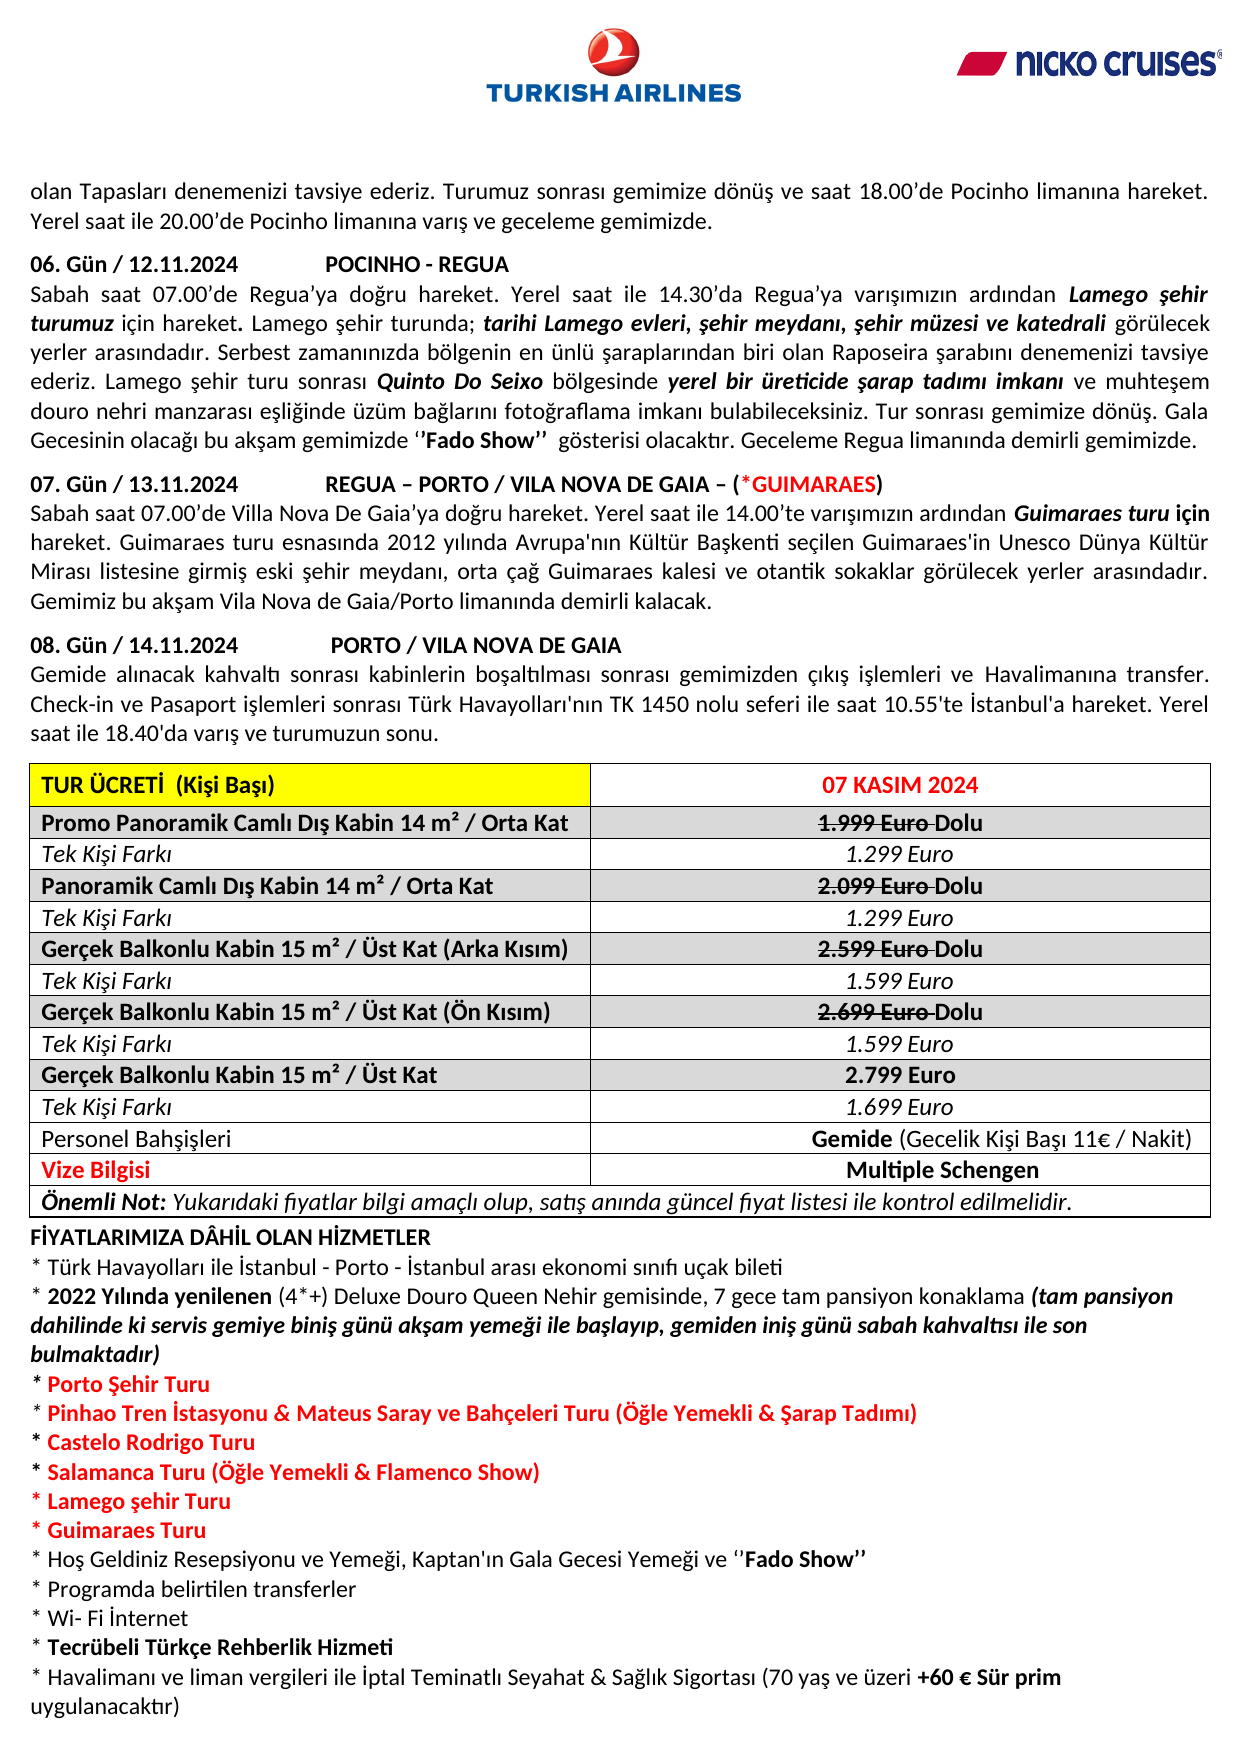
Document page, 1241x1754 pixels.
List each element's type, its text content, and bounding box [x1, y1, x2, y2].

table_cell Tek Kişi Farkı [30, 902, 590, 932]
table_cell Tek Kişi Farkı [30, 1028, 590, 1058]
text * Porto Şehir Turu [30, 1369, 1210, 1398]
text * Guimaraes Turu [30, 1515, 1210, 1544]
table_cell Personel Bahşişleri [30, 1123, 590, 1153]
table_cell Gerçek Balkonlu Kabin 15 m² / Üst Kat [30, 1060, 590, 1090]
table_cell 2.699 Euro Dolu [591, 996, 1210, 1027]
table_cell Promo Panoramik Camlı Dış Kabin 14 m² / Orta Kat [30, 807, 590, 838]
table_cell 2.799 Euro [591, 1060, 1210, 1090]
table_cell Gerçek Balkonlu Kabin 15 m² / Üst Kat (Arka Kısım) [30, 933, 590, 964]
table_cell 1.299 Euro [591, 902, 1210, 932]
text * Wi- Fi İnternet [30, 1603, 1210, 1632]
table_cell Tek Kişi Farkı [30, 1091, 590, 1122]
text * Tecrübeli Türkçe Rehberlik Hizmeti [30, 1632, 1210, 1662]
text Sabah saat 07.00’de Villa Nova De Gaia’ya doğru hareket. Yerel saat ile 14.00’te varışımızın ardından Guimaraes turu için hareket. Guimaraes turu esnasında 2012 yılında Avrupa'nın Kültür Başkenti seçilen Guimaraes'in Unesco Dünya Kültür Mirası listesine girmiş eski şehir meydanı, orta çağ Guimaraes kalesi ve otantik sokaklar görülecek yerler arasındadır. Gemimiz bu akşam Vila Nova de Gaia/Porto limanında demirli kalacak. [30, 498, 1210, 615]
text * Castelo Rodrigo Turu [30, 1427, 1210, 1457]
text 06. Gün / 12.11.2024 POCINHO - REGUA [30, 249, 1210, 279]
table_cell Multiple Schengen [591, 1154, 1210, 1185]
table_cell Önemli Not: Yukarıdaki fiyatlar bilgi amaçlı olup, satış anında güncel fiyat listesi ile kontrol edilmelidir. [30, 1186, 1210, 1216]
text * Türk Havayolları ile İstanbul - Porto - İstanbul arası ekonomi sınıfı uçak bileti [30, 1252, 1210, 1281]
table_cell 1.699 Euro [591, 1091, 1210, 1122]
table_cell Tek Kişi Farkı [30, 965, 590, 995]
text * Hoş Geldiniz Resepsiyonu ve Yemeği, Kaptan'ın Gala Gecesi Yemeği ve ‘’Fado Show’’ [30, 1544, 1210, 1574]
title 08. Gün / 14.11.2024 PORTO / VILA NOVA DE GAIA [30, 630, 1210, 659]
text * 2022 Yılında yenilenen (4*+) Deluxe Douro Queen Nehir gemisinde, 7 gece tam pansiyon konaklama (tam pansiyon dahilinde ki servis gemiye biniş günü akşam yemeği ile başlayıp, gemiden iniş günü sabah kahvaltısı ile son bulmaktadır) [30, 1281, 1210, 1369]
table_cell 1.999 Euro Dolu [591, 807, 1210, 838]
table_cell 2.099 Euro Dolu [591, 870, 1210, 901]
text Gemide alınacak kahvaltı sonrası kabinlerin boşaltılması sonrası gemimizden çıkış işlemleri ve Havalimanına transfer. Check-in ve Pasaport işlemleri sonrası Türk Havayolları'nın TK 1450 nolu seferi ile saat 10.55'te İstanbul'a hareket. Yerel saat ile 18.40'da varış ve turumuzun sonu. [30, 659, 1210, 747]
table_header TUR ÜCRETİ (Kişi Başı) [30, 764, 590, 806]
table_cell Tek Kişi Farkı [30, 839, 590, 869]
title 07. Gün / 13.11.2024 REGUA – PORTO / VILA NOVA DE GAIA – (*GUIMARAES) [30, 469, 1210, 498]
text * Havalimanı ve liman vergileri ile İptal Teminatlı Seyahat & Sağlık Sigortası (70 yaş ve üzeri +60 € Sür prim uygulanacaktır) [30, 1662, 1210, 1720]
table_header 07 KASIM 2024 [591, 764, 1210, 806]
text FİYATLARIMIZA DÂHİL OLAN HİZMETLER [30, 1222, 1210, 1252]
text Sabah saat 07.00’de Regua’ya doğru hareket. Yerel saat ile 14.30’da Regua’ya varışımızın ardından Lamego şehir turumuz için hareket. Lamego şehir turunda; tarihi Lamego evleri, şehir meydanı, şehir müzesi ve katedrali görülecek yerler arasındadır. Serbest zamanınızda bölgenin en ünlü şaraplarından biri olan Raposeira şarabını denemenizi tavsiye ederiz. Lamego şehir turu sonrası Quinto Do Seixo bölgesinde yerel bir üreticide şarap tadımı imkanı ve muhteşem douro nehri manzarası eşliğinde üzüm bağlarını fotoğraflama imkanı bulabileceksiniz. Tur sonrası gemimize dönüş. Gala Gecesinin olacağı bu akşam gemimizde ‘’Fado Show’’ gösterisi olacaktır. Geceleme Regua limanında demirli gemimizde. [30, 279, 1210, 454]
table_cell 2.599 Euro Dolu [591, 933, 1210, 964]
table_cell Panoramik Camlı Dış Kabin 14 m² / Orta Kat [30, 870, 590, 901]
text * Salamanca Turu (Öğle Yemekli & Flamenco Show) [30, 1457, 1210, 1486]
text * Programda belirtilen transferler [30, 1574, 1210, 1603]
table_cell 1.599 Euro [591, 965, 1210, 995]
table_cell 1.299 Euro [591, 839, 1210, 869]
table_cell 1.599 Euro [591, 1028, 1210, 1058]
table_cell Gemide (Gecelik Kişi Başı 11€ / Nakit) [591, 1123, 1210, 1153]
picture [956, 29, 1222, 92]
table_cell Gerçek Balkonlu Kabin 15 m² / Üst Kat (Ön Kısım) [30, 996, 590, 1027]
table_cell Vize Bilgisi [30, 1154, 590, 1185]
text * Lamego şehir Turu [30, 1486, 1210, 1515]
picture [473, 12, 754, 124]
text * Pinhao Tren İstasyonu & Mateus Saray ve Bahçeleri Turu (Öğle Yemekli & Şarap Tadımı) [30, 1398, 1210, 1427]
text olan Tapasları denemenizi tavsiye ederiz. Turumuz sonrası gemimize dönüş ve saat 18.00’de Pocinho limanına hareket. Yerel saat ile 20.00’de Pocinho limanına varış ve geceleme gemimizde. [30, 176, 1210, 235]
